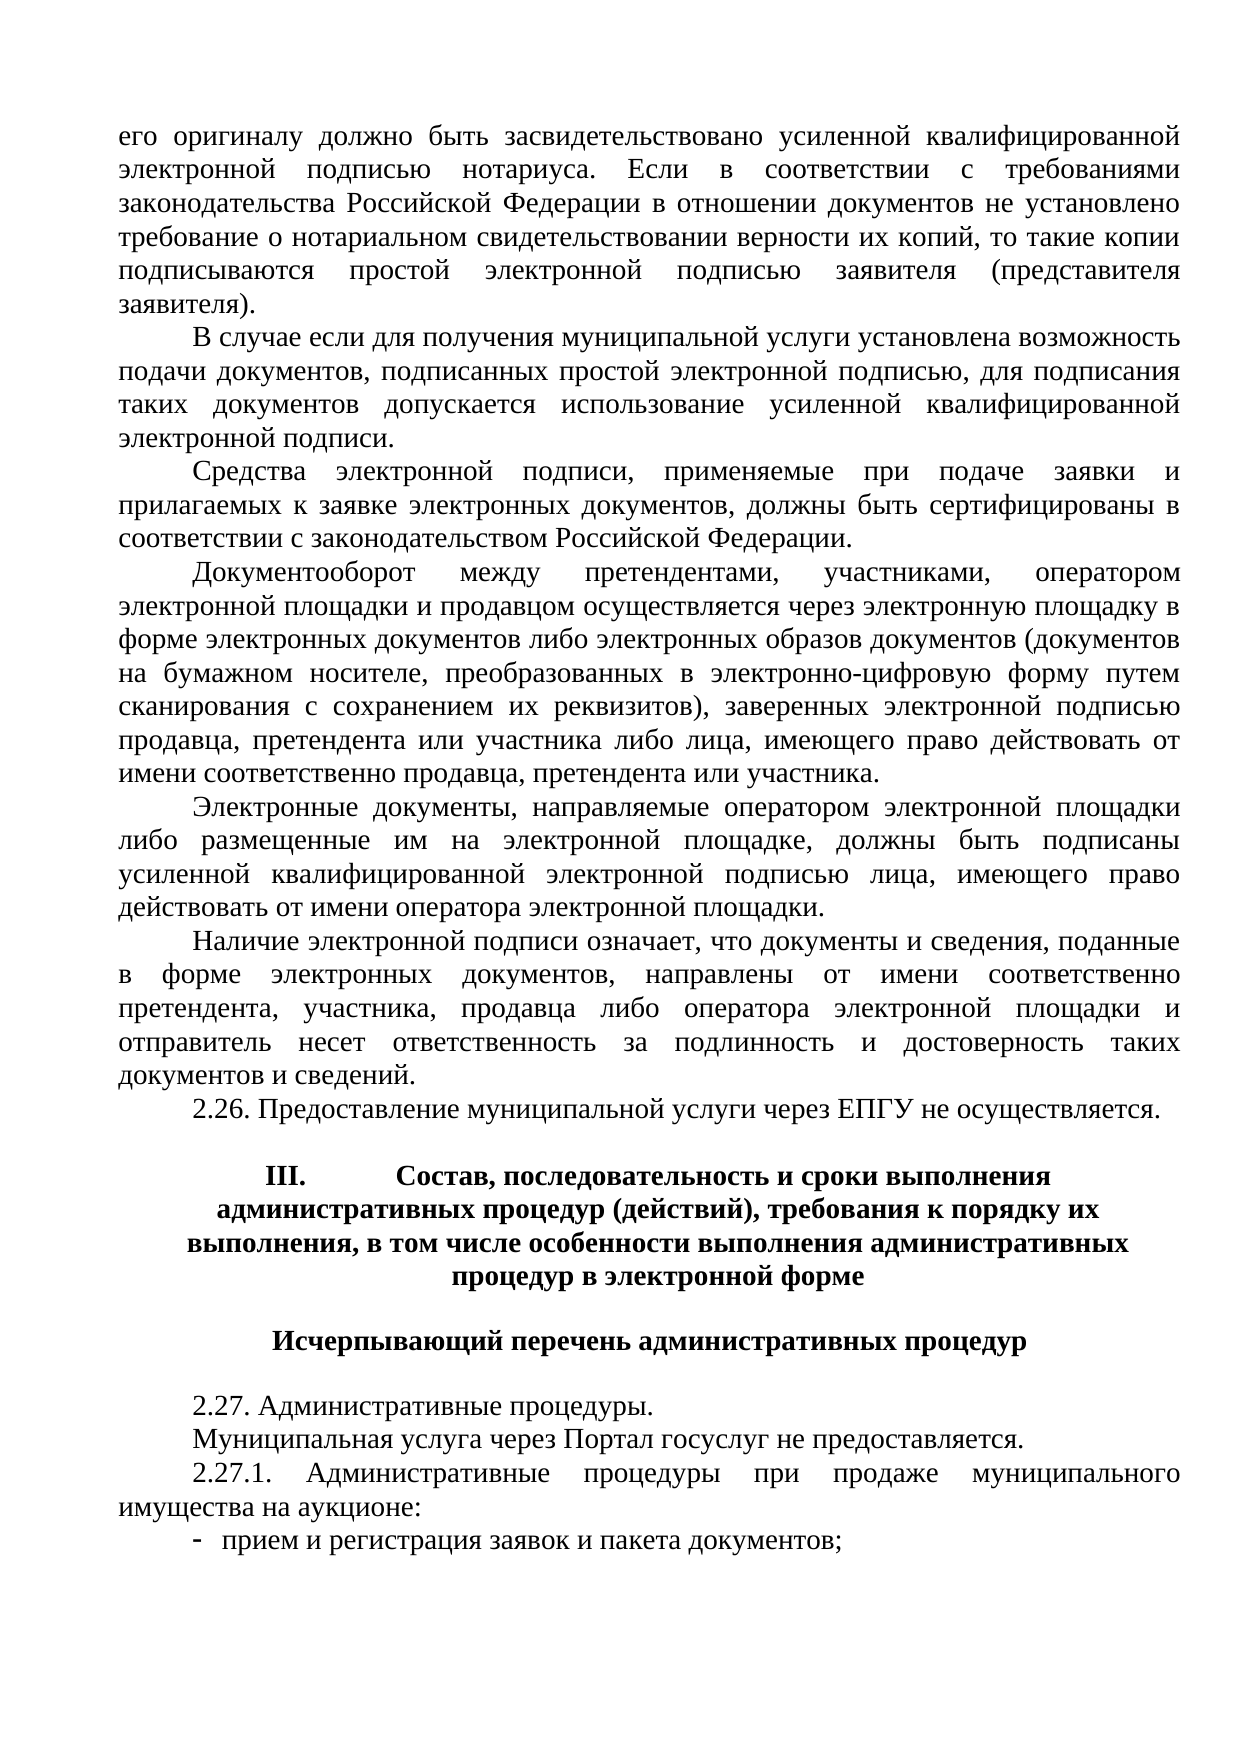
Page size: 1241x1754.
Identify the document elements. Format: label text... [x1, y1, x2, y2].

text 2.27. Административные процедуры. [118, 1388, 1181, 1422]
text Муниципальная услуга через Портал госуслуг не предоставляется. [118, 1422, 1181, 1455]
text 2.27.1. Административные процедуры при продаже муниципального имущества на аукционе: [118, 1455, 1181, 1522]
text Электронные документы, направляемые оператором электронной площадки либо размещенные им на электронной площадке, должны быть подписаны усиленной квалифицированной электронной подписью лица, имеющего право действовать от имени оператора электронной площадки. [118, 789, 1181, 923]
text Документооборот между претендентами, участниками, оператором электронной площадки и продавцом осуществляется через электронную площадку в форме электронных документов либо электронных образов документов (документов на бумажном носителе, преобразованных в электронно-цифровую форму путем сканирования с сохранением их реквизитов), заверенных электронной подписью продавца, претендента или участника либо лица, имеющего право действовать от имени соответственно продавца, претендента или участника. [118, 554, 1181, 789]
list Состав, последовательность и сроки выполнения административных процедур (действий), требования к порядку их выполнения, в том числе особенности выполнения административных процедур в электронной форме [135, 1158, 1181, 1292]
text В случае если для получения муниципальной услуги установлена возможность подачи документов, подписанных простой электронной подписью, для подписания таких документов допускается использование усиленной квалифицированной электронной подписи. [118, 319, 1181, 453]
text Наличие электронной подписи означает, что документы и сведения, поданные в форме электронных документов, направлены от имени соответственно претендента, участника, продавца либо оператора электронной площадки и отправитель несет ответственность за подлинность и достоверность таких документов и сведений. [118, 923, 1181, 1091]
list прием и регистрация заявок и пакета документов; [118, 1522, 1181, 1556]
text Средства электронной подписи, применяемые при подаче заявки и прилагаемых к заявке электронных документов, должны быть сертифицированы в соответствии с законодательством Российской Федерации. [118, 453, 1181, 554]
text 2.26. Предоставление муниципальной услуги через ЕПГУ не осуществляется. [118, 1091, 1181, 1124]
text Исчерпывающий перечень административных процедур [118, 1323, 1181, 1357]
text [118, 118, 1181, 319]
